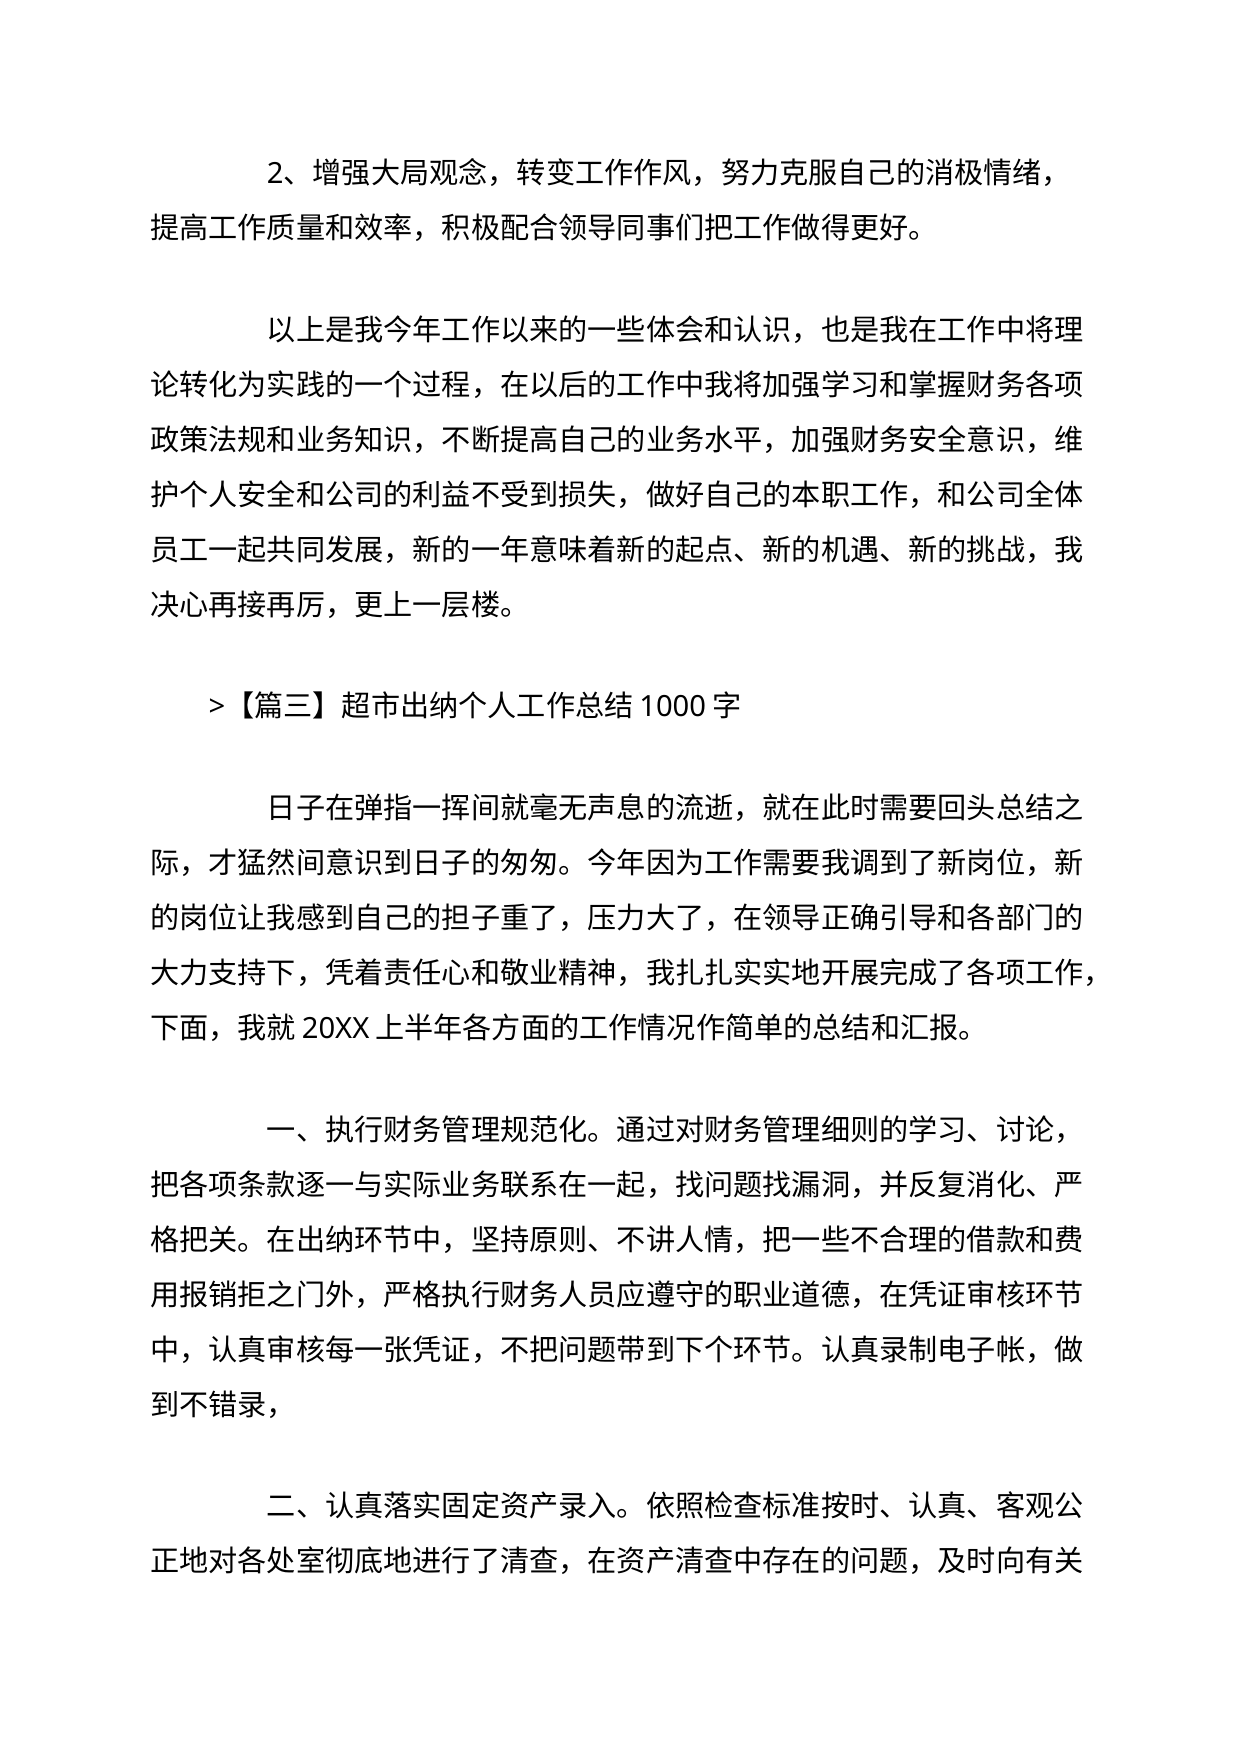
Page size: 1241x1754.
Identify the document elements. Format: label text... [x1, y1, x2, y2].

text 2、增强大局观念，转变工作作风，努力克服自己的消极情绪，提高工作质量和效率，积极配合领导同事们把工作做得更好。 [150, 150, 1090, 247]
text 一、执行财务管理规范化。通过对财务管理细则的学习、讨论，把各项条款逐一与实际业务联系在一起，找问题找漏洞，并反复消化、严格把关。在出纳环节中，坚持原则、不讲人情，把一些不合理的借款和费用报销拒之门外，严格执行财务人员应遵守的职业道德，在凭证审核环节中，认真审核每一张凭证，不把问题带到下个环节。认真录制电子帐，做到不错录， [150, 1107, 1090, 1423]
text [150, 1483, 1090, 1580]
text 以上是我今年工作以来的一些体会和认识，也是我在工作中将理论转化为实践的一个过程，在以后的工作中我将加强学习和掌握财务各项政策法规和业务知识，不断提高自己的业务水平，加强财务安全意识，维护个人安全和公司的利益不受到损失，做好自己的本职工作，和公司全体员工一起共同发展，新的一年意味着新的起点、新的机遇、新的挑战，我决心再接再厉，更上一层楼。 [150, 307, 1090, 623]
text 日子在弹指一挥间就毫无声息的流逝，就在此时需要回头总结之际，才猛然间意识到日子的匆匆。今年因为工作需要我调到了新岗位，新的岗位让我感到自己的担子重了，压力大了，在领导正确引导和各部门的大力支持下，凭着责任心和敬业精神，我扎扎实实地开展完成了各项工作，下面，我就20XX上半年各方面的工作情况作简单的总结和汇报。 [150, 785, 1090, 1047]
text >【篇三】超市出纳个人工作总结1000字 [150, 683, 1090, 725]
